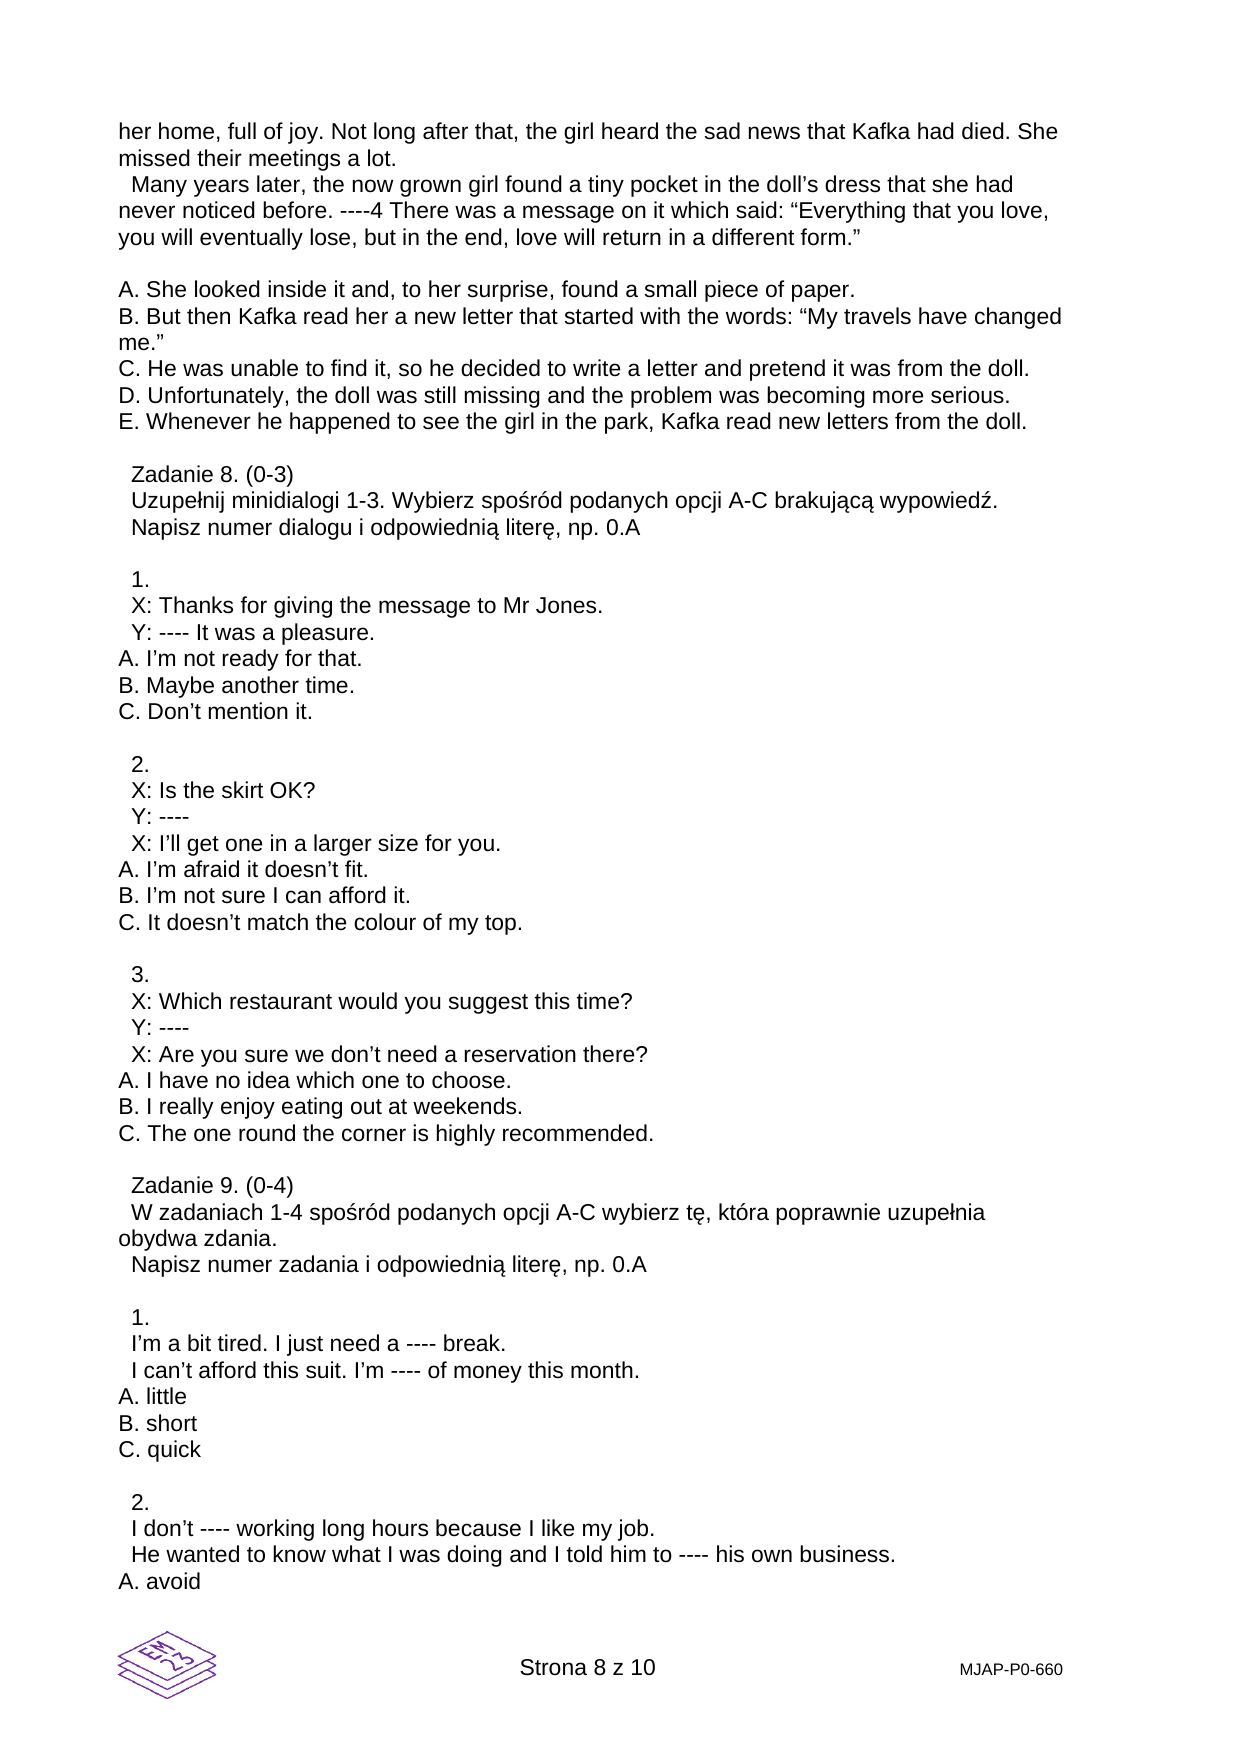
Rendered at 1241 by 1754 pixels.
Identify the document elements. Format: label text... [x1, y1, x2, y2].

text X: I’ll get one in a larger size for you. [118, 830, 1063, 856]
text Y: ---- [118, 803, 1063, 830]
text B. But then Kafka read her a new letter that started with the words: “My travels have changed me.” [118, 303, 1063, 355]
text Zadanie 9. (0-4) [118, 1172, 1063, 1199]
text C. quick [118, 1436, 1063, 1462]
text B. I’m not sure I can afford it. [118, 882, 1063, 909]
text X: Is the skirt OK? [118, 777, 1063, 803]
text Many years later, the now grown girl found a tiny pocket in the doll’s dress that she had never noticed before. ----4 There was a message on it which said: “Everything that you love, you will eventually lose, but in the end, love will return in a different form.” [118, 171, 1063, 250]
text Napisz numer zadania i odpowiednią literę, np. 0.A [118, 1251, 1063, 1278]
text C. It doesn’t match the colour of my top. [118, 909, 1063, 935]
text A. little [118, 1383, 1063, 1409]
text 3. [118, 961, 1063, 988]
text I can’t afford this suit. I’m ---- of money this month. [118, 1357, 1063, 1383]
text 1. [118, 1304, 1063, 1330]
text X: Which restaurant would you suggest this time? [118, 988, 1063, 1014]
text C. Don’t mention it. [118, 698, 1063, 724]
text A. avoid [118, 1568, 1063, 1594]
text Zadanie 8. (0-3) [118, 461, 1063, 487]
text B. I really enjoy eating out at weekends. [118, 1093, 1063, 1119]
text E. Whenever he happened to see the girl in the park, Kafka read new letters from the doll. [118, 408, 1063, 434]
text X: Thanks for giving the message to Mr Jones. [118, 592, 1063, 619]
text Y: ---- [118, 1014, 1063, 1041]
text B. short [118, 1409, 1063, 1436]
text A. She looked inside it and, to her surprise, found a small piece of paper. [118, 276, 1063, 303]
text C. He was unable to find it, so he decided to write a letter and pretend it was from the doll. [118, 355, 1063, 382]
picture [117, 1631, 217, 1699]
text 2. [118, 751, 1063, 777]
text A. I’m not ready for that. [118, 645, 1063, 672]
text 2. [118, 1488, 1063, 1515]
text Uzupełnij minidialogi 1-3. Wybierz spośród podanych opcji A-C brakującą wypowiedź. [118, 487, 1063, 513]
text Y: ---- It was a pleasure. [118, 619, 1063, 645]
text B. Maybe another time. [118, 672, 1063, 698]
text I don’t ---- working long hours because I like my job. [118, 1515, 1063, 1541]
text D. Unfortunately, the doll was still missing and the problem was becoming more serious. [118, 382, 1063, 408]
text C. The one round the corner is highly recommended. [118, 1119, 1063, 1146]
text I’m a bit tired. I just need a ---- break. [118, 1330, 1063, 1357]
text Napisz numer dialogu i odpowiednią literę, np. 0.A [118, 513, 1063, 540]
text X: Are you sure we don’t need a reservation there? [118, 1041, 1063, 1067]
text 1. [118, 566, 1063, 592]
text He wanted to know what I was doing and I told him to ---- his own business. [118, 1541, 1063, 1568]
text A. I’m afraid it doesn’t fit. [118, 856, 1063, 882]
text A. I have no idea which one to choose. [118, 1067, 1063, 1093]
text W zadaniach 1-4 spośród podanych opcji A-C wybierz tę, która poprawnie uzupełnia obydwa zdania. [118, 1199, 1063, 1251]
